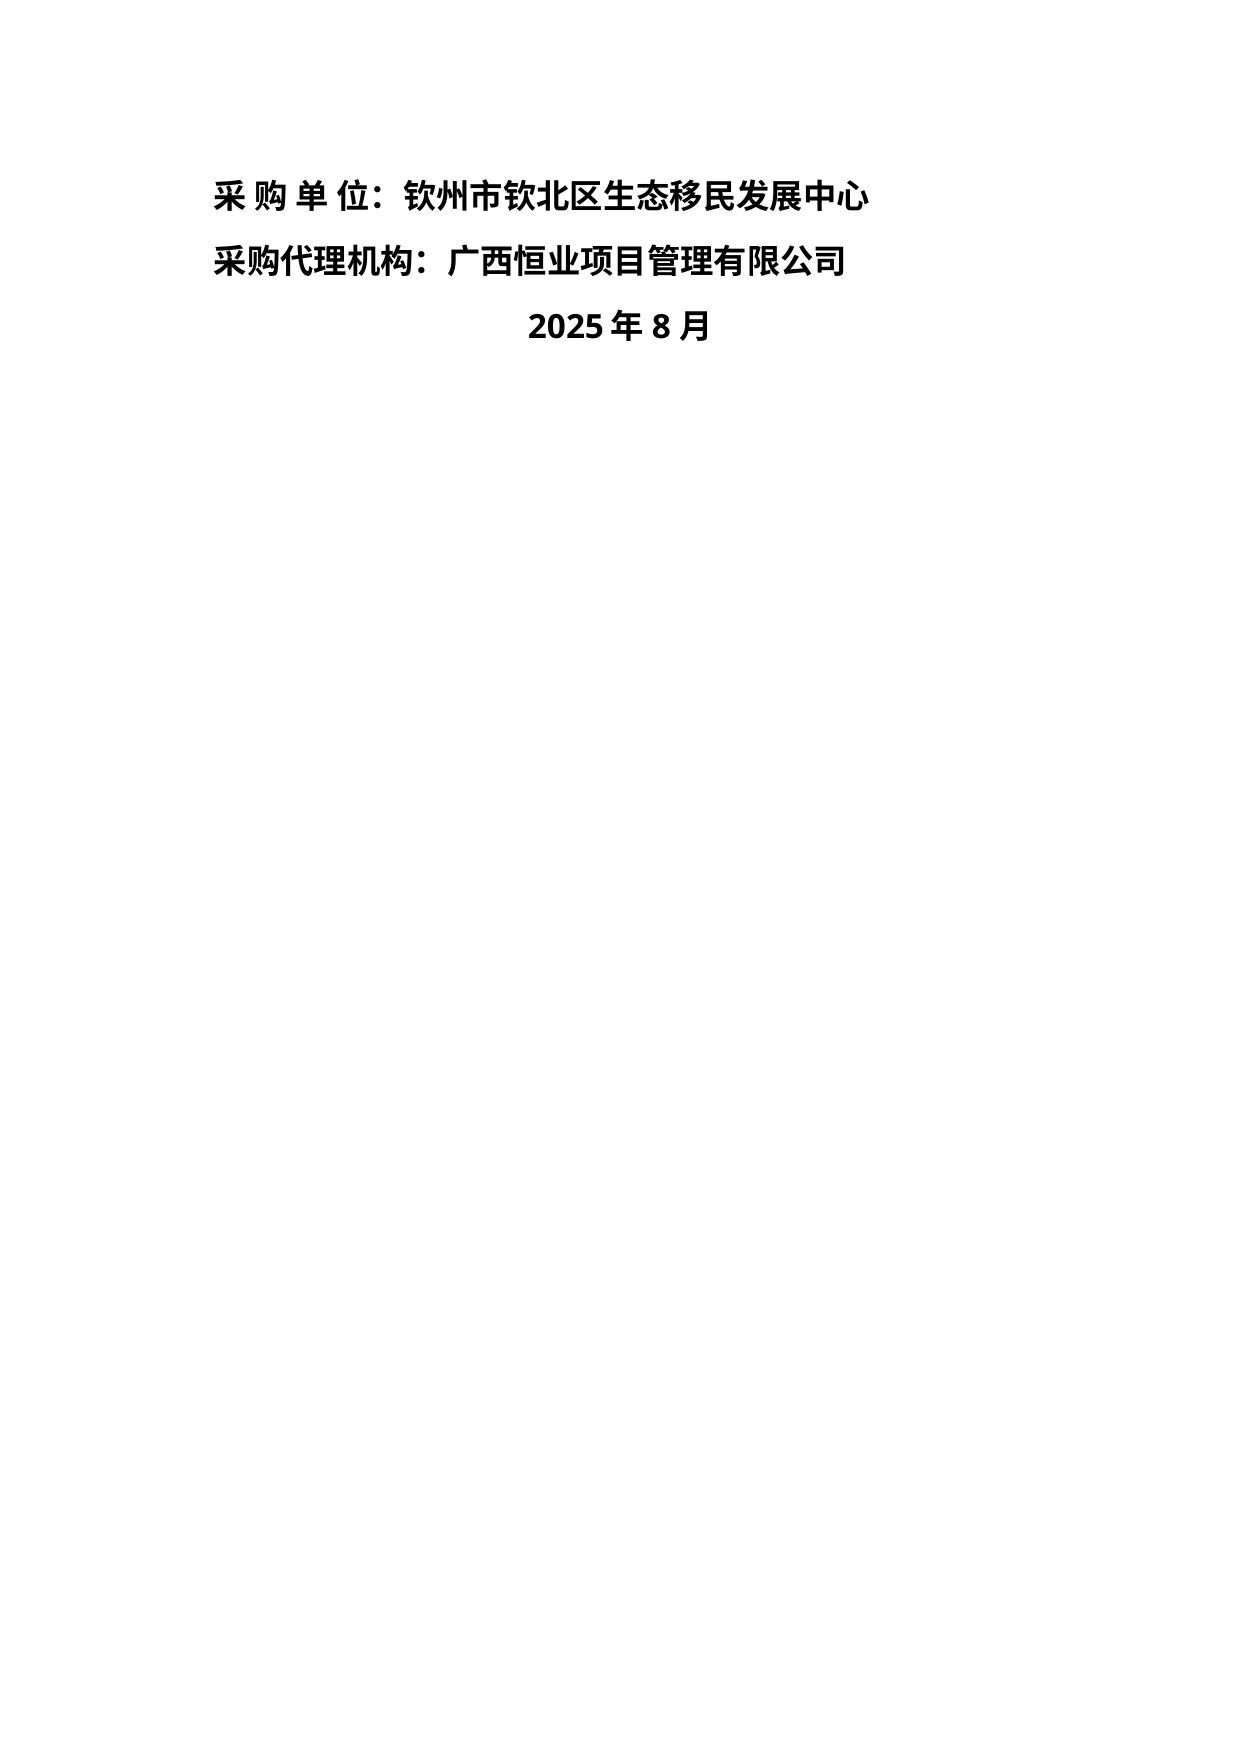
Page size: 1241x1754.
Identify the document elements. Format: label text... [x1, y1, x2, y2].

text 2025年 8 月 [187, 292, 1053, 357]
text 采 购 单 位：钦州市钦北区生态移民发展中心 [187, 162, 1053, 227]
text 采购代理机构：广西恒业项目管理有限公司 [187, 227, 1053, 292]
